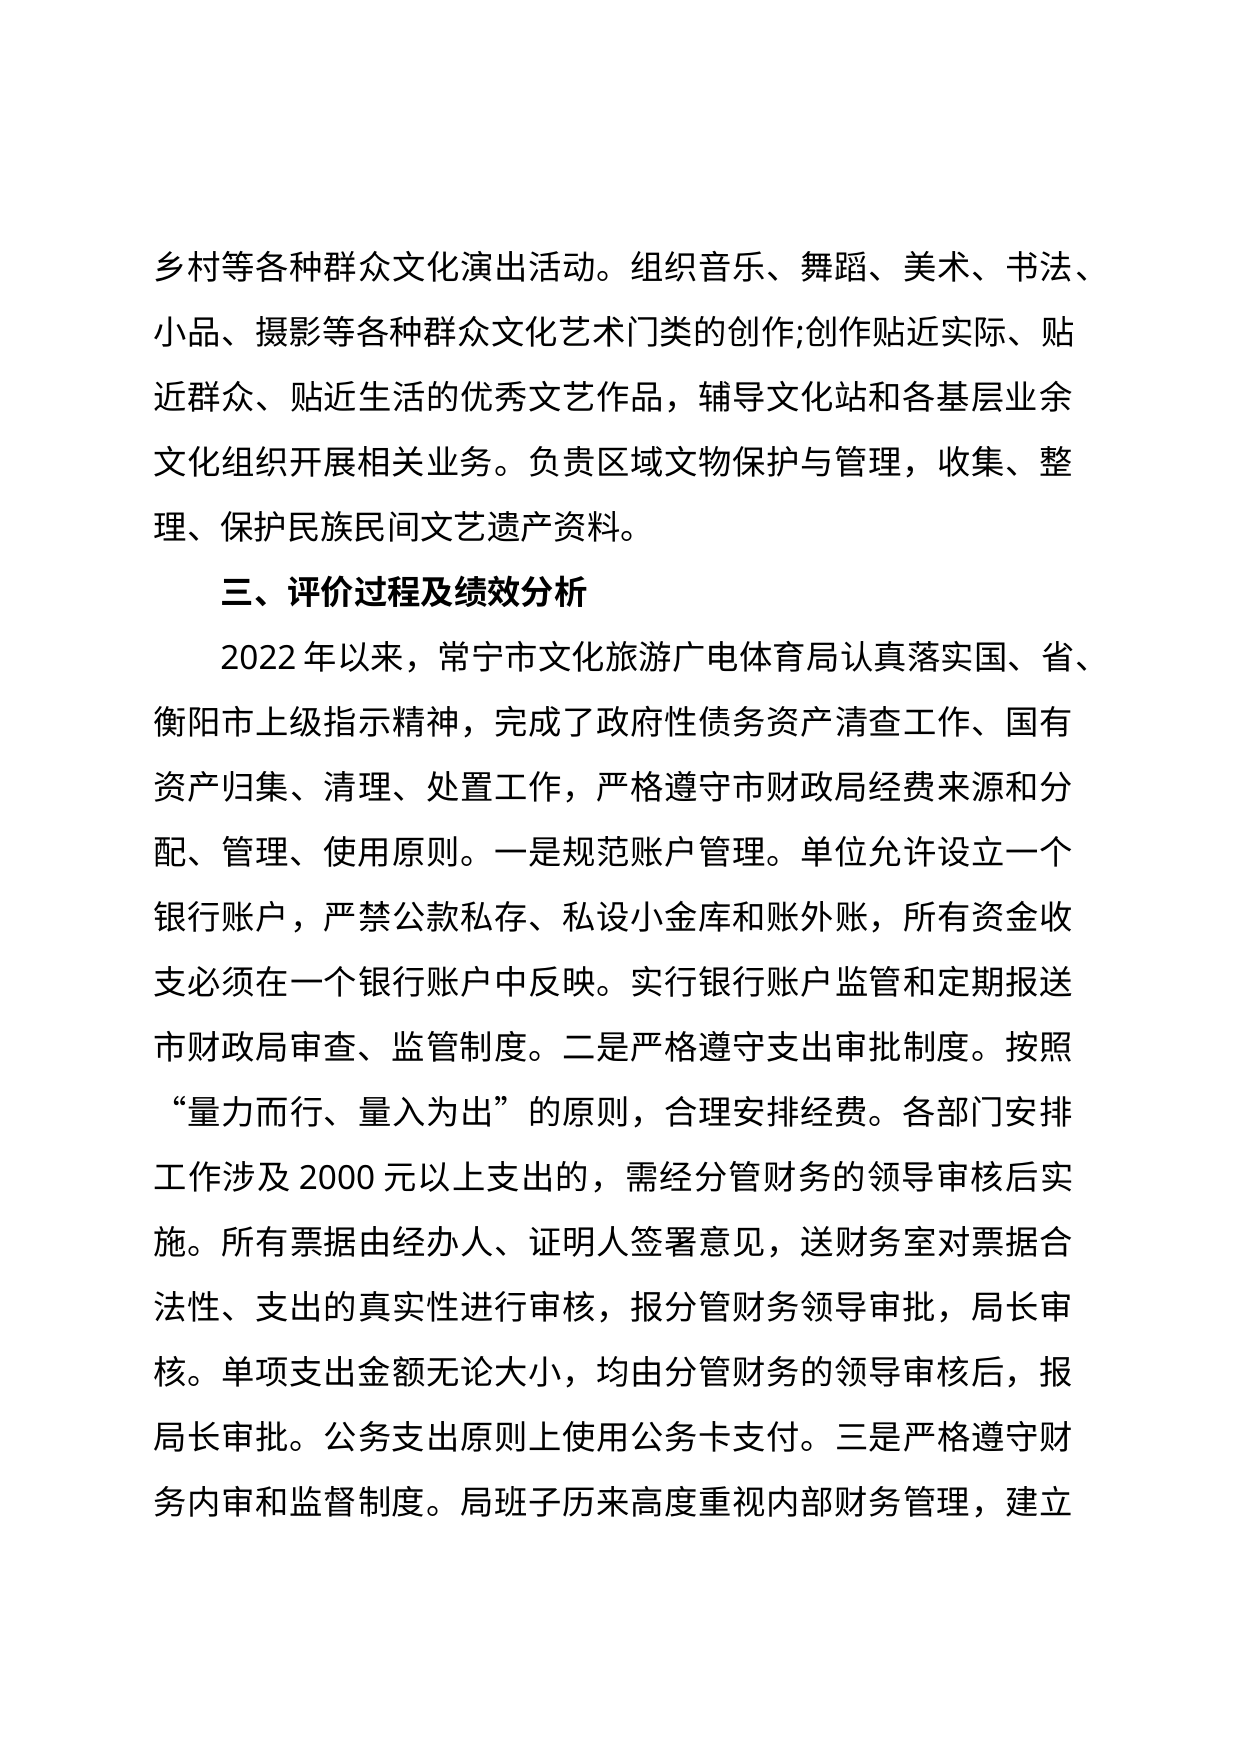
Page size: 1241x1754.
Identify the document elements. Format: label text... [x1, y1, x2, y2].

text 三、评价过程及绩效分析 [153, 558, 1075, 623]
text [153, 233, 1075, 558]
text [153, 623, 1075, 1533]
